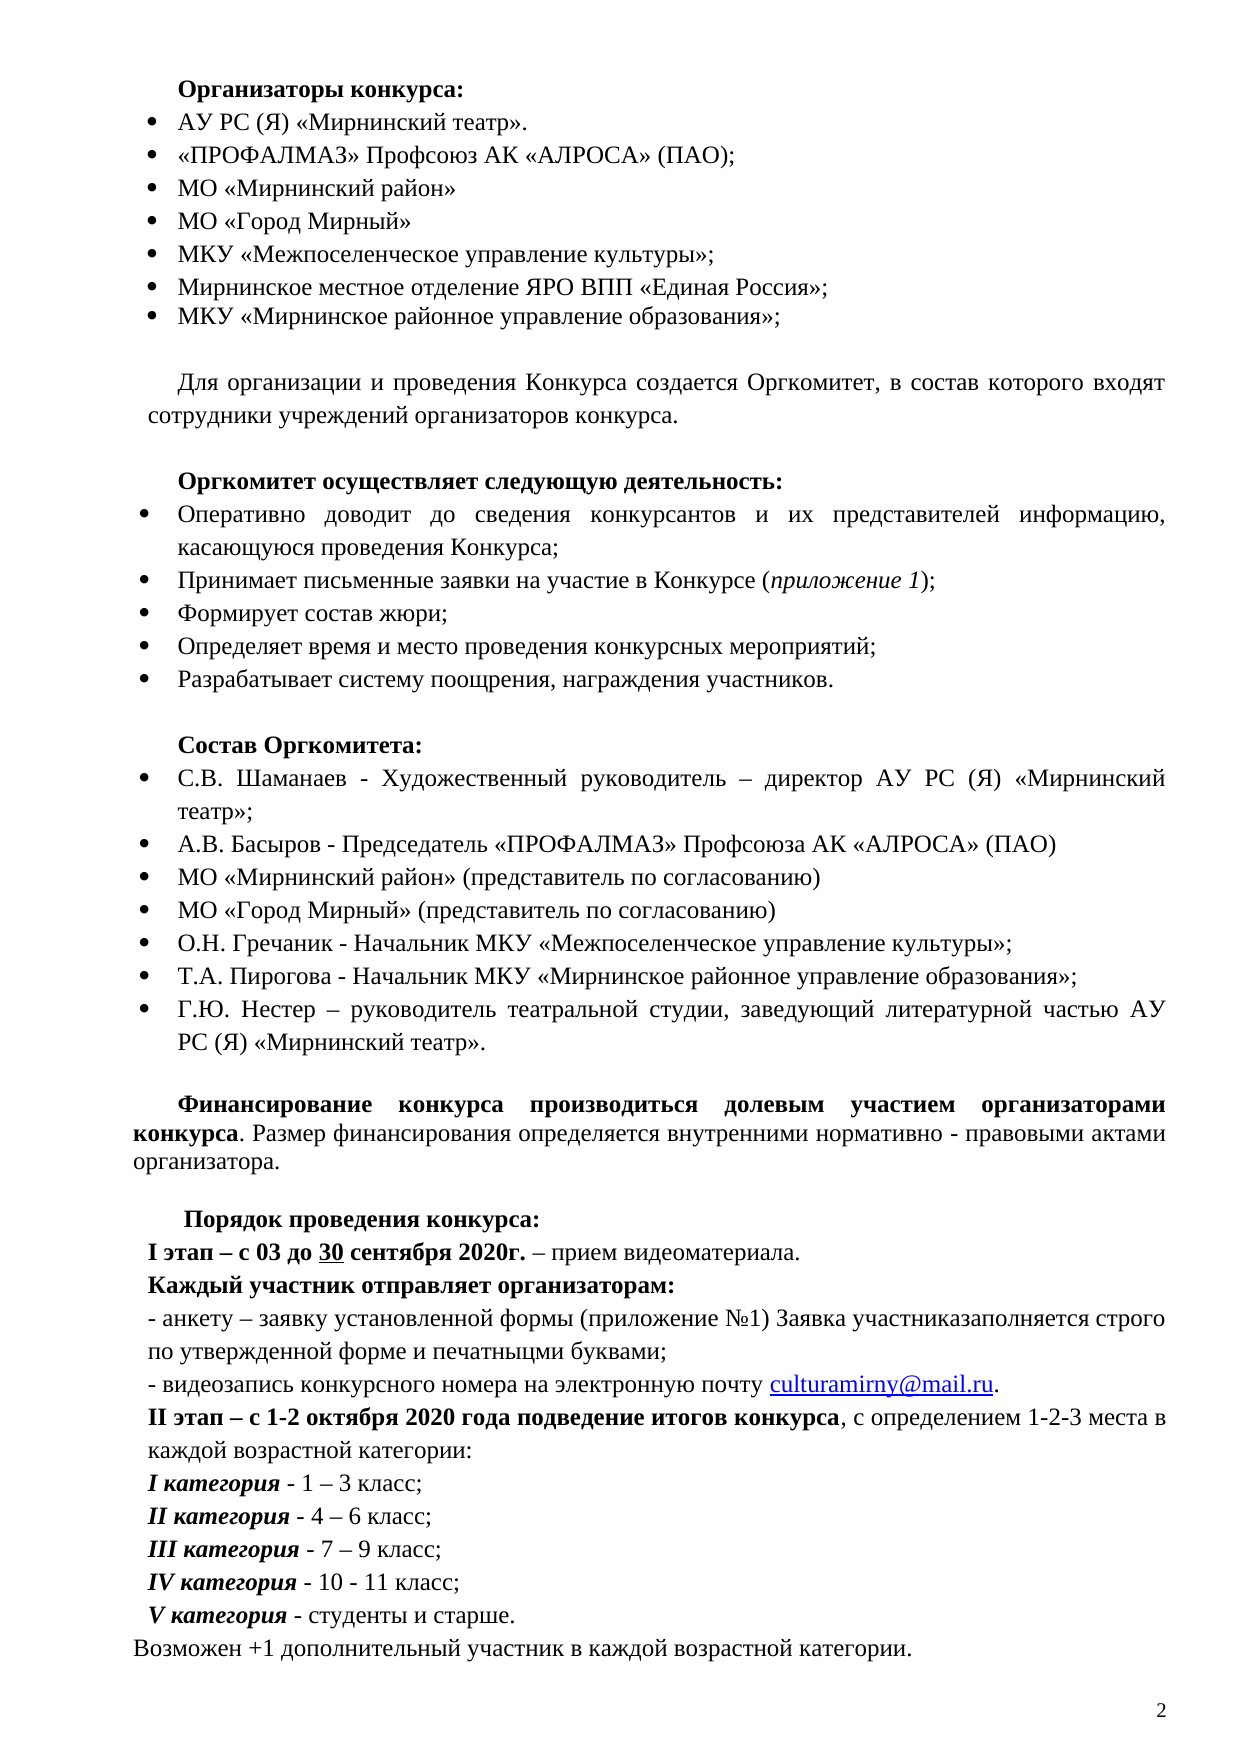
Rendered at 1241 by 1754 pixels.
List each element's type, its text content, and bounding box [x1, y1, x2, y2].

text V категория - студенты и старше. [148, 1600, 1166, 1629]
text Финансирование конкурса производиться долевым участием организаторами конкурса. Размер финансирования определяется внутренними нормативно - правовыми актами организатора. [133, 1089, 1166, 1175]
list МО «Город Мирный» (представитель по согласованию) [140, 895, 1166, 924]
list Мирнинское местное отделение ЯРО ВПП «Единая Россия»; [148, 272, 1166, 301]
list Оперативно доводит до сведения конкурсантов и их представителей информацию, касающуюся проведения Конкурса; [140, 499, 1166, 561]
list Г.Ю. Нестер – руководитель театральной студии, заведующий литературной частью АУ РС (Я) «Мирнинский театр». [140, 994, 1166, 1056]
list МКУ «Мирнинское районное управление образования»; [148, 301, 1166, 329]
list МО «Мирнинский район» [148, 173, 1166, 202]
text Оргкомитет осуществляет следующую деятельность: [148, 466, 1166, 494]
list А.В. Басыров - Председатель «ПРОФАЛМАЗ» Профсоюза АК «АЛРОСА» (ПАО) [140, 829, 1166, 858]
list О.Н. Гречаник - Начальник МКУ «Межпоселенческое управление культуры»; [140, 928, 1166, 957]
text I этап – с 03 до 30 сентября 2020г. – прием видеоматериала. [148, 1237, 1166, 1266]
list Принимает письменные заявки на участие в Конкурсе (приложение 1); [140, 565, 1196, 594]
list МКУ «Межпоселенческое управление культуры»; [148, 239, 1166, 268]
list АУ РС (Я) «Мирнинский театр». [148, 107, 1166, 136]
list С.В. Шаманаев - Художественный руководитель – директор АУ РС (Я) «Мирнинский театр»; [140, 763, 1166, 825]
list Разрабатывает систему поощрения, награждения участников. [140, 664, 1166, 693]
text Для организации и проведения Конкурса создается Оргкомитет, в состав которого входят сотрудники учреждений организаторов конкурса. [148, 367, 1166, 428]
list МО «Мирнинский район» (представитель по согласованию) [140, 862, 1166, 891]
text III категория - 7 – 9 класс; [148, 1534, 1166, 1563]
text Возможен +1 дополнительный участник в каждой возрастной категории. [133, 1633, 1166, 1662]
text Порядок проведения конкурса: [133, 1204, 1166, 1233]
text Состав Оргкомитета: [177, 730, 1166, 759]
text II категория - 4 – 6 класс; [148, 1501, 1166, 1530]
text II этап – с 1-2 октября 2020 года подведение итогов конкурса, с определением 1-2-3 места в каждой возрастной категории: [148, 1402, 1166, 1464]
list Формирует состав жюри; [140, 598, 1166, 627]
text IV категория - 10 - 11 класс; [148, 1567, 1166, 1596]
text - анкету – заявку установленной формы (приложение №1) Заявка участниказаполняется строго по утвержденной форме и печатныцми буквами; [148, 1303, 1166, 1365]
text I категория - 1 – 3 класс; [148, 1468, 1166, 1497]
list Т.А. Пирогова - Начальник МКУ «Мирнинское районное управление образования»; [140, 961, 1166, 990]
text Организаторы конкурса: [148, 74, 1166, 103]
list МО «Город Мирный» [148, 206, 1166, 235]
list «ПРОФАЛМАЗ» Профсоюз АК «АЛРОСА» (ПАО); [148, 140, 1166, 169]
text Каждый участник отправляет организаторам: [148, 1270, 1166, 1299]
text - видеозапись конкурсного номера на электронную почту culturamirny@mail.ru. [148, 1369, 1166, 1398]
list Определяет время и место проведения конкурсных мероприятий; [140, 631, 1166, 660]
